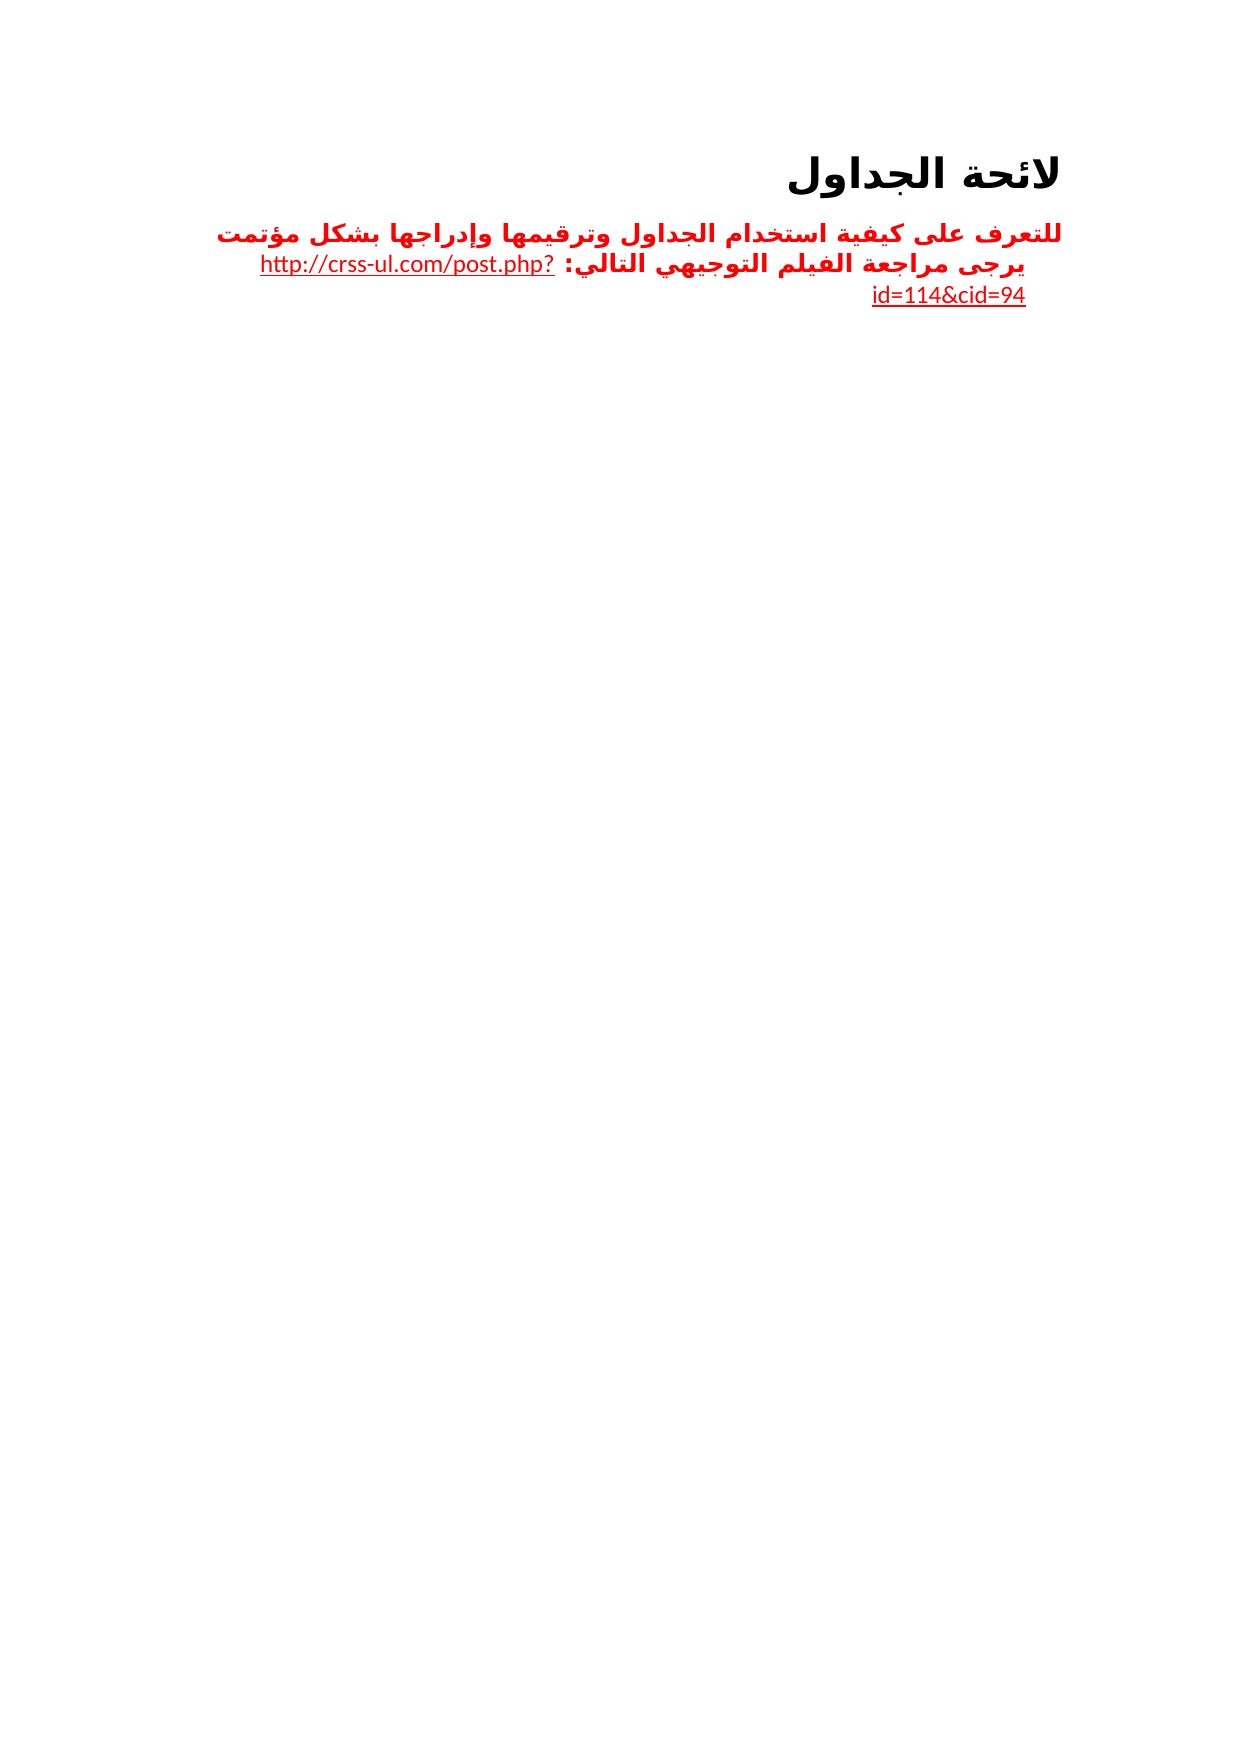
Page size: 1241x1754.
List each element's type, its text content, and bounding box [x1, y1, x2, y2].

text للتعرف على كيفية استخدام الجداول وترقيمها وإدراجها بشكل مؤتمت يرجى مراجعة الفيلم التوجيهي التالي: http://crss-ul.com/post.php?id=114&cid=94 [150, 219, 1063, 309]
text لائحة الجداول [150, 150, 1063, 198]
